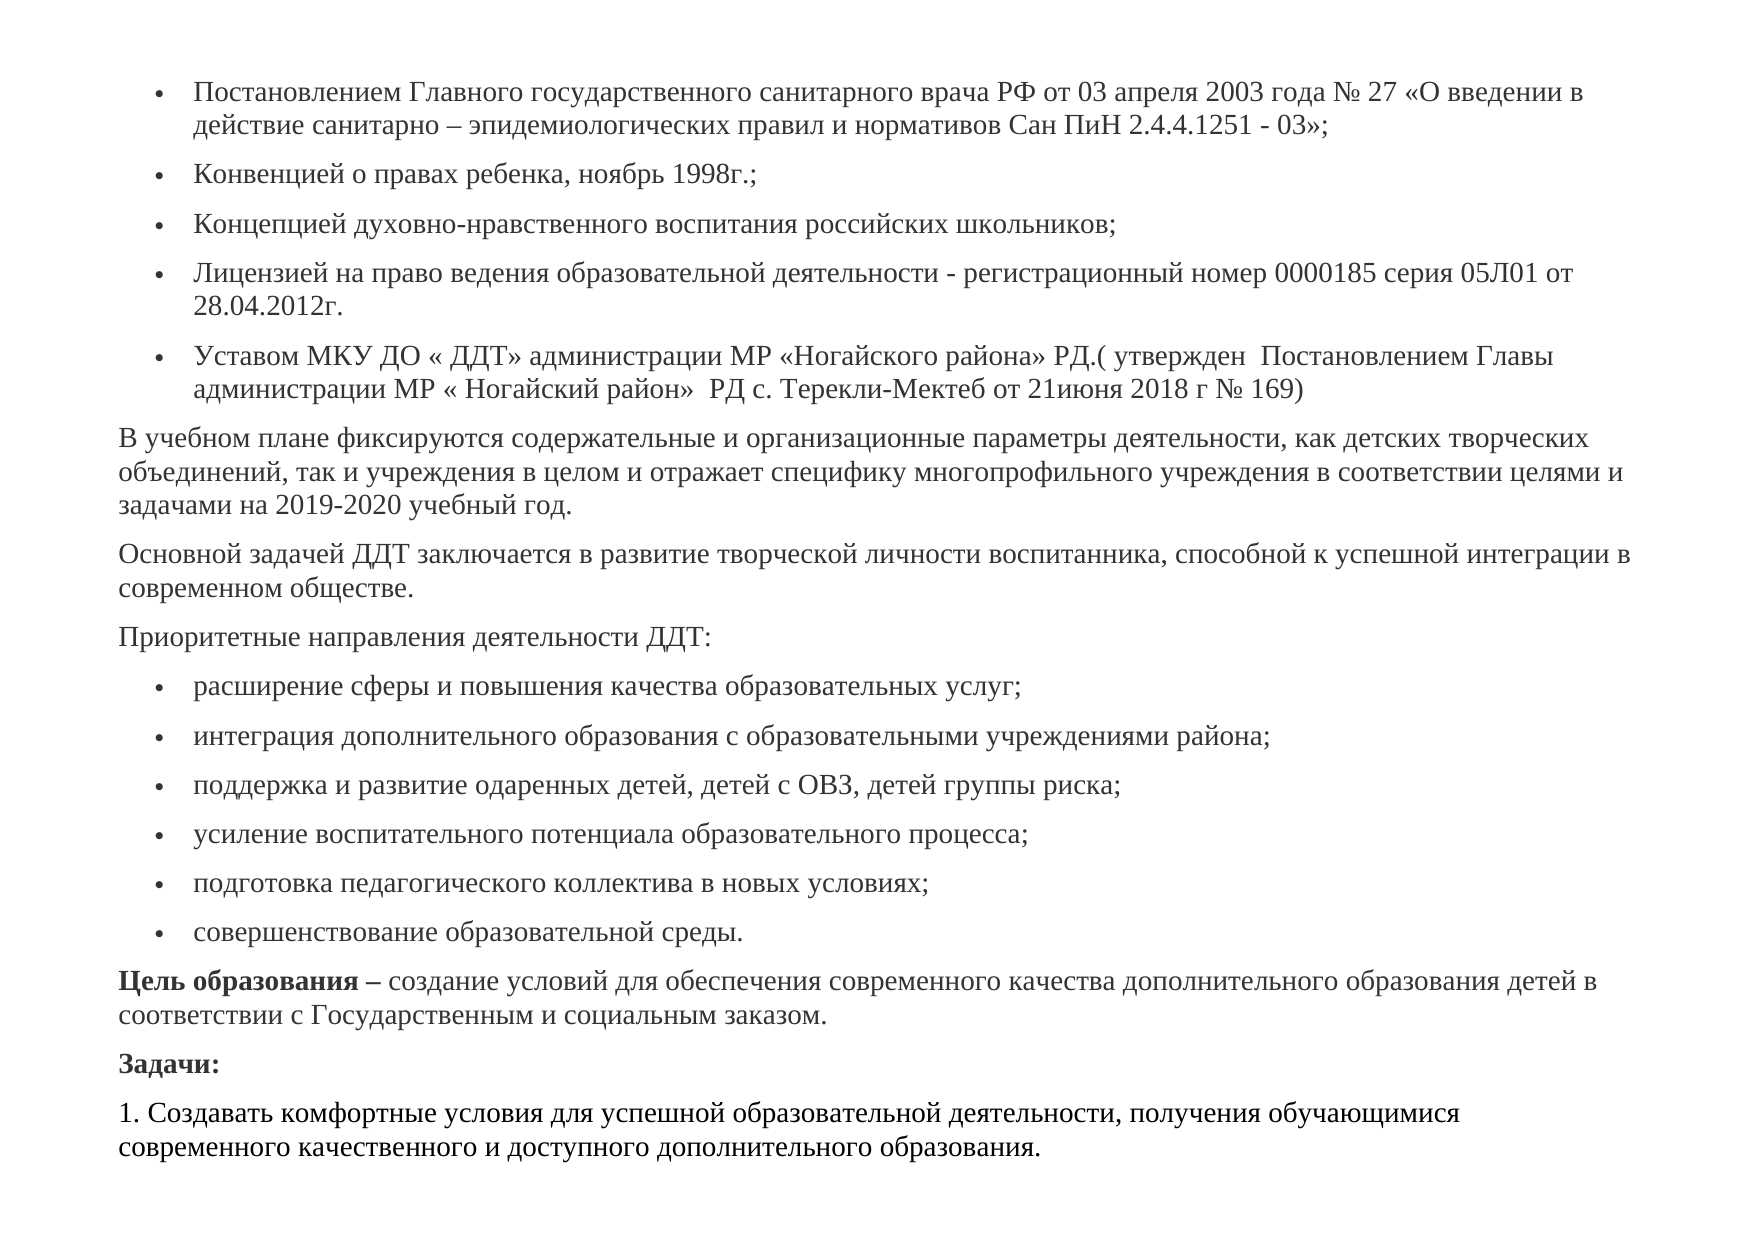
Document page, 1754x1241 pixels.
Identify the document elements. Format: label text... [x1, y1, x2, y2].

list интеграция дополнительного образования с образовательными учреждениями района; [156, 718, 1636, 751]
list подготовка педагогического коллектива в новых условиях; [156, 865, 1636, 899]
list совершенствование образовательной среды. [156, 914, 1636, 948]
list Уставом МКУ ДО « ДДТ» администрации МР «Ногайского района» РД.( утвержден Постановлением Главы администрации МР « Ногайский район» РД с. Терекли-Мектеб от 21июня 2018 г № 169) [156, 338, 1636, 405]
text Задачи: [118, 1046, 1636, 1080]
list Постановлением Главного государственного санитарного врача РФ от 03 апреля 2003 года № 27 «О введении в действие санитарно – эпидемиологических правил и нормативов Сан ПиН 2.4.4.1251 - 03»; [156, 74, 1636, 141]
text Цель образования – создание условий для обеспечения современного качества дополнительного образования детей в соответствии с Государственным и социальным заказом. [118, 963, 1636, 1031]
list поддержка и развитие одаренных детей, детей с ОВЗ, детей группы риска; [156, 767, 1636, 800]
list Лицензией на право ведения образовательной деятельности - регистрационный номер 0000185 серия 05Л01 от 28.04.2012г. [156, 255, 1636, 322]
text Приоритетные направления деятельности ДДТ: [118, 619, 1636, 653]
list расширение сферы и повышения качества образовательных услуг; [156, 668, 1636, 702]
text Основной задачей ДДТ заключается в развитие творческой личности воспитанника, способной к успешной интеграции в современном обществе. [118, 537, 1636, 604]
list Концепцией духовно-нравственного воспитания российских школьников; [156, 206, 1636, 239]
list Конвенцией о правах ребенка, ноябрь 1998г.; [156, 157, 1636, 190]
text 1. Создавать комфортные условия для успешной образовательной деятельности, получения обучающимися современного качественного и доступного дополнительного образования. [118, 1095, 1636, 1162]
text В учебном плане фиксируются содержательные и организационные параметры деятельности, как детских творческих объединений, так и учреждения в целом и отражает специфику многопрофильного учреждения в соответствии целями и задачами на 2019-2020 учебный год. [118, 420, 1636, 521]
list усиление воспитательного потенциала образовательного процесса; [156, 816, 1636, 849]
